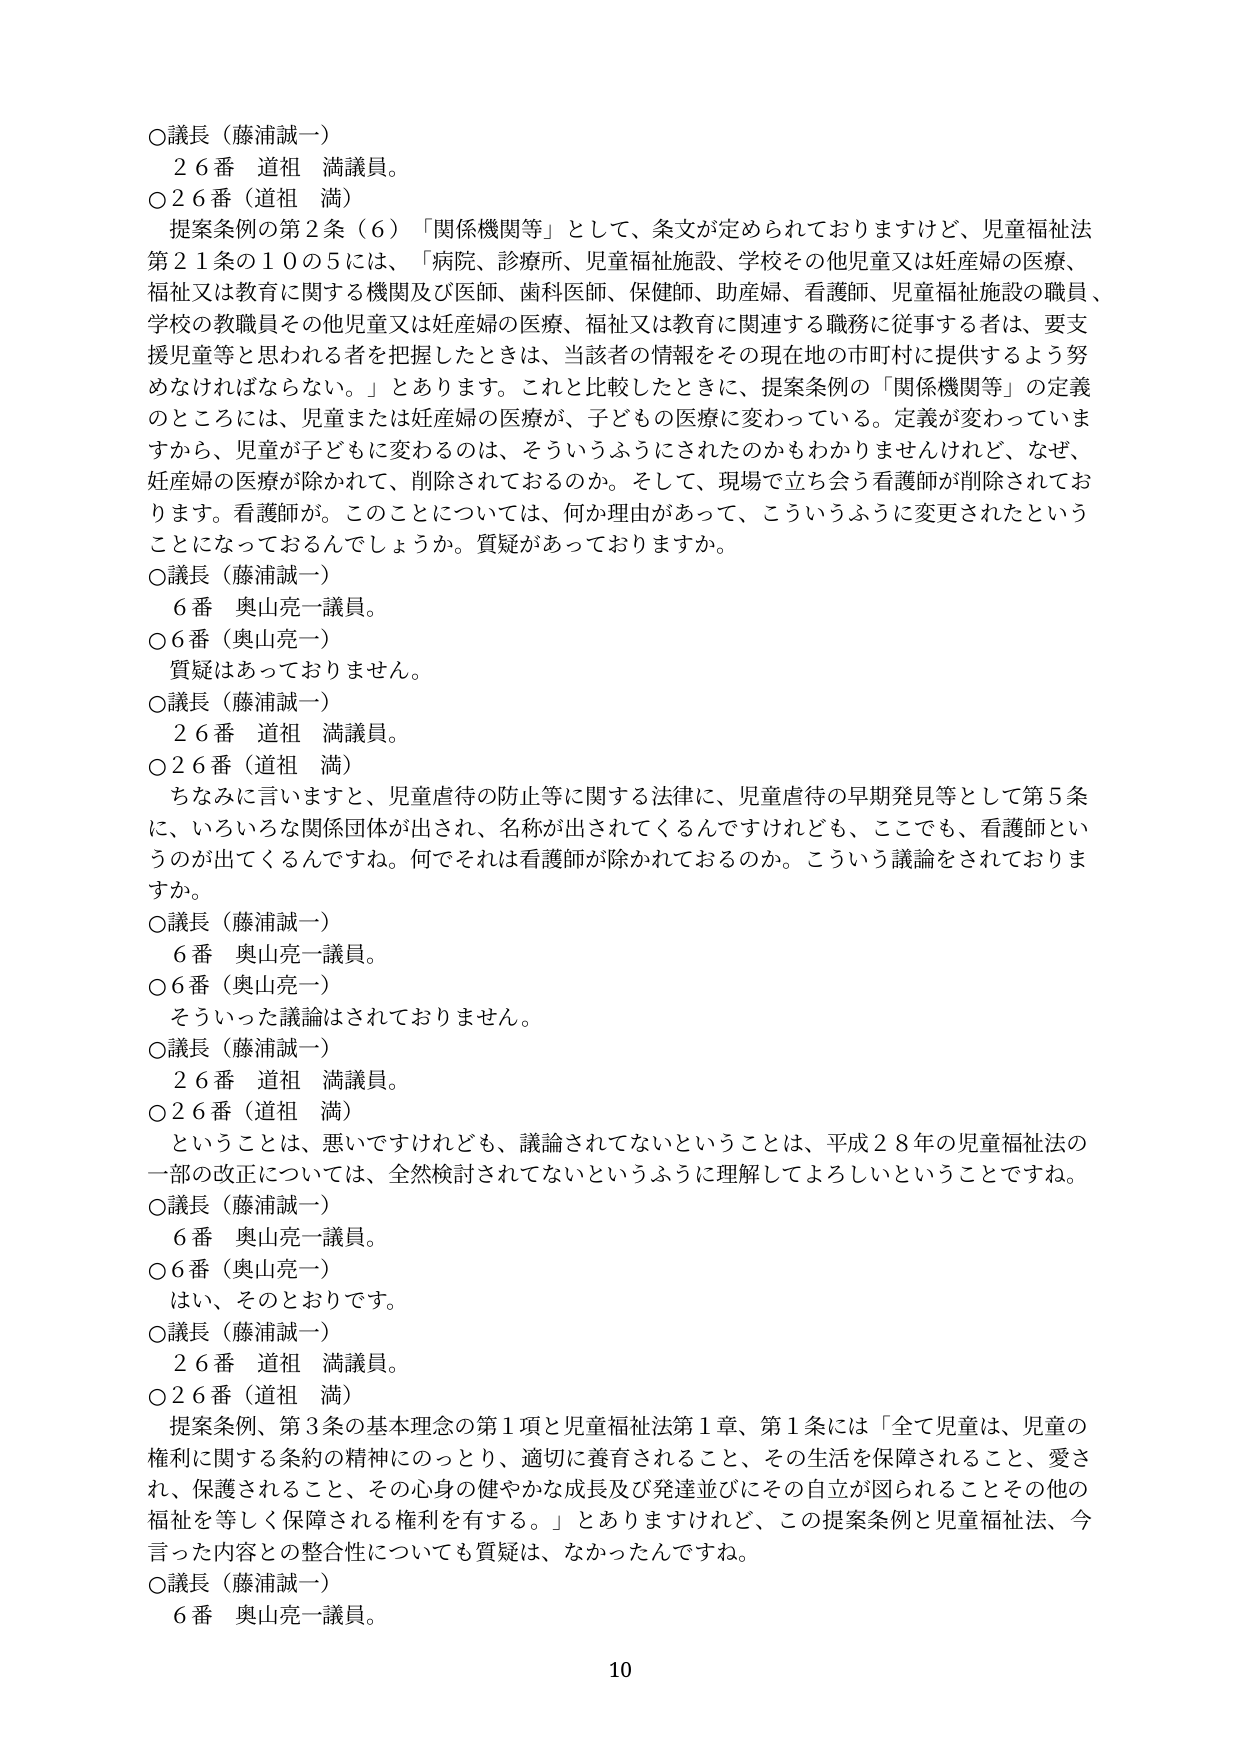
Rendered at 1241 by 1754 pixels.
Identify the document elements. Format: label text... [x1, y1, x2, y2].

text そういった議論はされておりません。 [148, 1000, 1092, 1031]
text 質疑はあっておりません。 [148, 653, 1092, 685]
text ○議長（藤浦誠一） [148, 1567, 1092, 1598]
text ６番 奥山亮一議員。 [148, 590, 1092, 622]
text はい、そのとおりです。 [148, 1283, 1092, 1315]
text ○２６番（道祖 満） [148, 1094, 1092, 1126]
text ６番 奥山亮一議員。 [148, 1220, 1092, 1252]
text ○６番（奥山亮一） [148, 968, 1092, 1000]
text ２６番 道祖 満議員。 [148, 716, 1092, 748]
text ○議長（藤浦誠一） [148, 1189, 1092, 1220]
text ２６番 道祖 満議員。 [148, 1063, 1092, 1094]
text 提案条例、第３条の基本理念の第１項と児童福祉法第１章、第１条には「全て児童は、児童の権利に関する条約の精神にのっとり、適切に養育されること、その生活を保障されること、愛され、保護されること、その心身の健やかな成長及び発達並びにその自立が図られることその他の福祉を等しく保障される権利を有する。」とありますけれど、この提案条例と児童福祉法、今言った内容との整合性についても質疑は、なかったんですね。 [148, 1409, 1092, 1567]
text ６番 奥山亮一議員。 [148, 1598, 1092, 1630]
text ○２６番（道祖 満） [148, 181, 1092, 213]
text ○議長（藤浦誠一） [148, 559, 1092, 590]
text ○議長（藤浦誠一） [148, 1315, 1092, 1346]
text ○議長（藤浦誠一） [148, 905, 1092, 937]
text ○議長（藤浦誠一） [148, 118, 1092, 150]
text ○２６番（道祖 満） [148, 748, 1092, 779]
text ○議長（藤浦誠一） [148, 1031, 1092, 1063]
text ということは、悪いですけれども、議論されてないということは、平成２８年の児童福祉法の一部の改正については、全然検討されてないというふうに理解してよろしいということですね。 [148, 1126, 1092, 1189]
text ちなみに言いますと、児童虐待の防止等に関する法律に、児童虐待の早期発見等として第５条に、いろいろな関係団体が出され、名称が出されてくるんですけれども、ここでも、看護師というのが出てくるんですね。何でそれは看護師が除かれておるのか。こういう議論をされておりますか。 [148, 779, 1092, 905]
text ２６番 道祖 満議員。 [148, 150, 1092, 181]
text ○議長（藤浦誠一） [148, 685, 1092, 716]
text ○６番（奥山亮一） [148, 1252, 1092, 1283]
text ２６番 道祖 満議員。 [148, 1346, 1092, 1378]
text 提案条例の第２条（６）「関係機関等」として、条文が定められておりますけど、児童福祉法第２１条の１０の５には、「病院、診療所、児童福祉施設、学校その他児童又は妊産婦の医療、福祉又は教育に関する機関及び医師、歯科医師、保健師、助産婦、看護師、児童福祉施設の職員、学校の教職員その他児童又は妊産婦の医療、福祉又は教育に関連する職務に従事する者は、要支援児童等と思われる者を把握したときは、当該者の情報をその現在地の市町村に提供するよう努めなければならない。」とあります。これと比較したときに、提案条例の「関係機関等」の定義のところには、児童または妊産婦の医療が、子どもの医療に変わっている。定義が変わっていますから、児童が子どもに変わるのは、そういうふうにされたのかもわかりませんけれど、なぜ、妊産婦の医療が除かれて、削除されておるのか。そして、現場で立ち会う看護師が削除されております。看護師が。このことについては、何か理由があって、こういうふうに変更されたということになっておるんでしょうか。質疑があっておりますか。 [148, 213, 1092, 559]
text ６番 奥山亮一議員。 [148, 937, 1092, 968]
text ○６番（奥山亮一） [148, 622, 1092, 653]
text ○２６番（道祖 満） [148, 1378, 1092, 1409]
